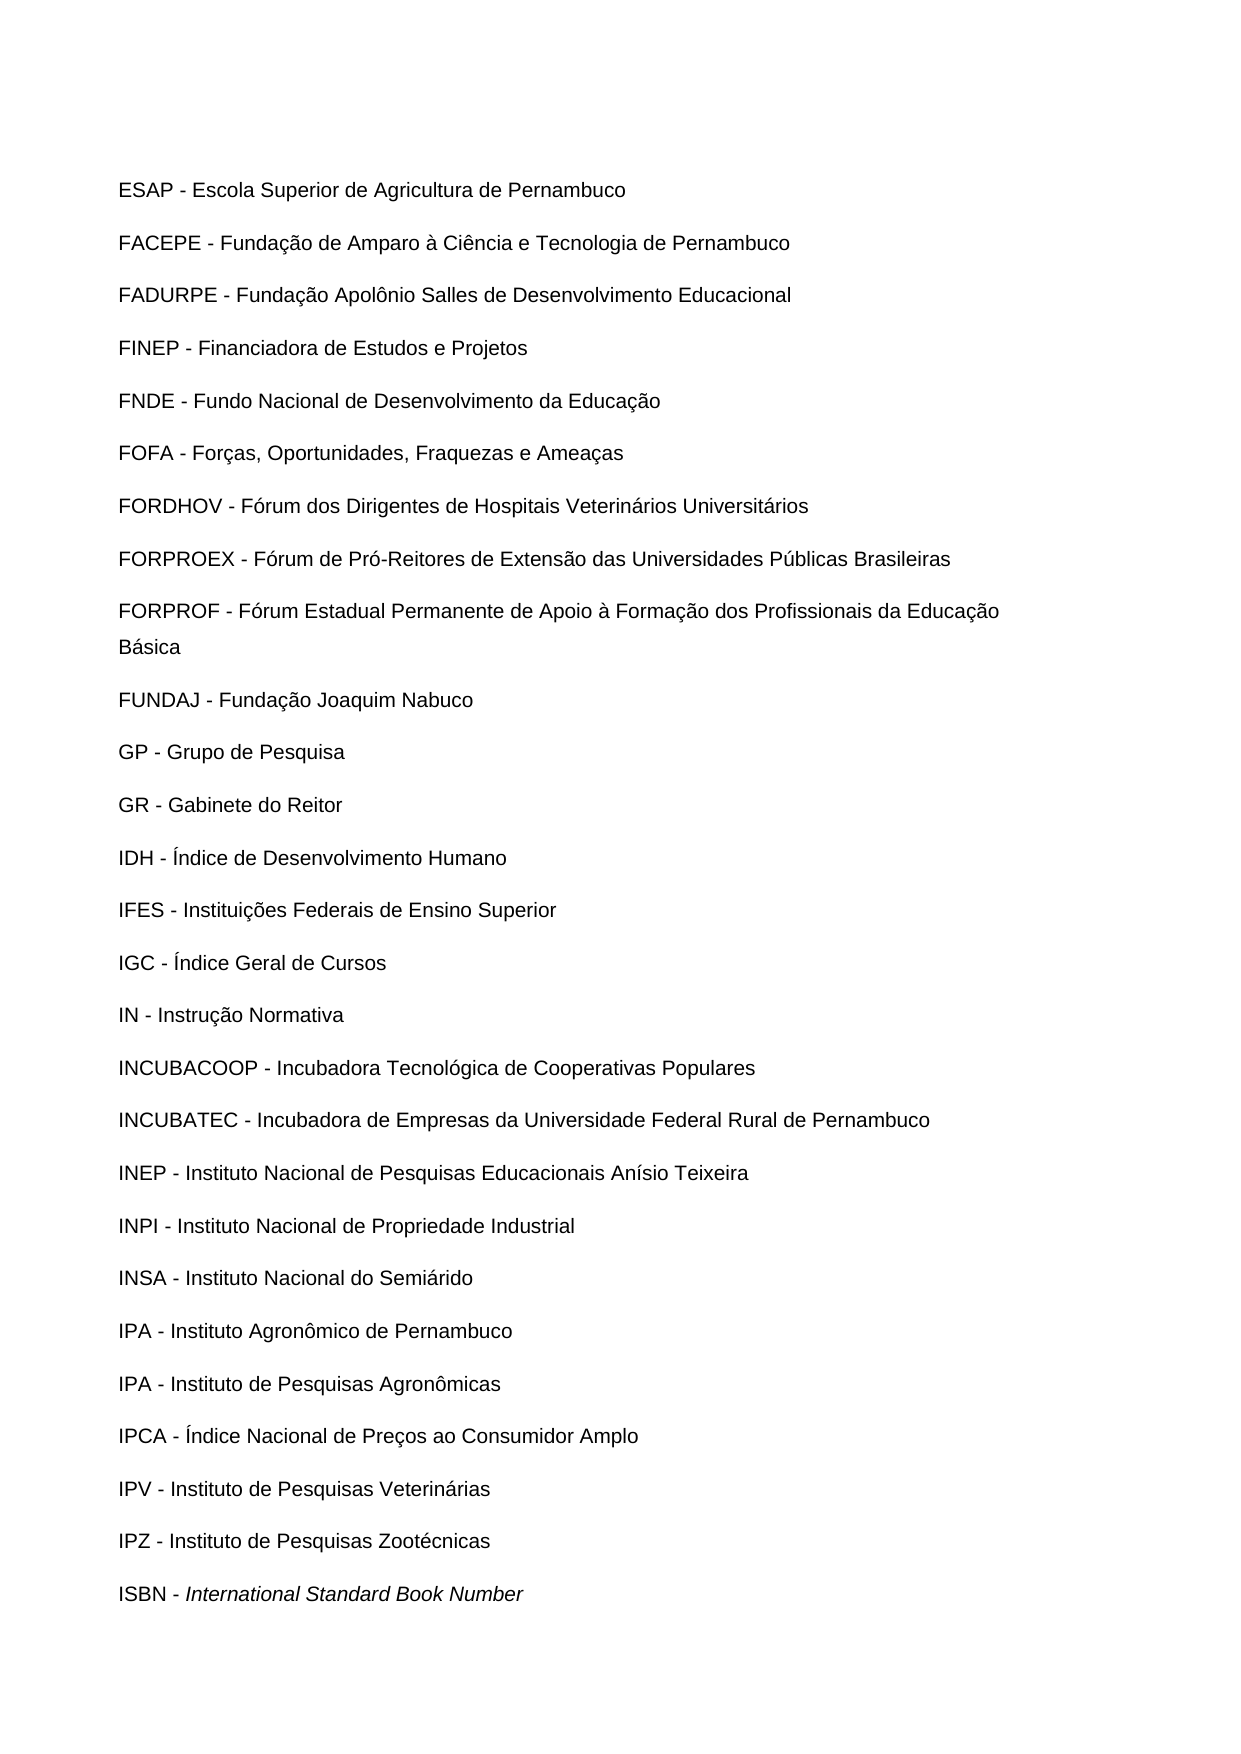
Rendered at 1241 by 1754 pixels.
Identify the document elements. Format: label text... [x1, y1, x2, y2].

text INCUBACOOP - Incubadora Tecnológica de Cooperativas Populares [118, 1056, 1063, 1080]
text IDH - Índice de Desenvolvimento Humano [118, 845, 1063, 869]
text FOFA - Forças, Oportunidades, Fraquezas e Ameaças [118, 441, 1063, 465]
text INEP - Instituto Nacional de Pesquisas Educacionais Anísio Teixeira [118, 1161, 1063, 1185]
text INSA - Instituto Nacional do Semiárido [118, 1266, 1063, 1290]
text IN - Instrução Normativa [118, 1003, 1063, 1027]
text ISBN - International Standard Book Number [118, 1582, 1063, 1606]
text INCUBATEC - Incubadora de Empresas da Universidade Federal Rural de Pernambuco [118, 1108, 1063, 1132]
text GR - Gabinete do Reitor [118, 793, 1063, 817]
text INPI - Instituto Nacional de Propriedade Industrial [118, 1213, 1063, 1237]
text FADURPE - Fundação Apolônio Salles de Desenvolvimento Educacional [118, 283, 1063, 307]
text FNDE - Fundo Nacional de Desenvolvimento da Educação [118, 388, 1063, 412]
text IGC - Índice Geral de Cursos [118, 951, 1063, 974]
text ESAP - Escola Superior de Agricultura de Pernambuco [118, 178, 1063, 202]
text GP - Grupo de Pesquisa [118, 740, 1063, 764]
text FORPROEX - Fórum de Pró-Reitores de Extensão das Universidades Públicas Brasileiras [118, 546, 1063, 570]
text IPA - Instituto Agronômico de Pernambuco [118, 1319, 1063, 1343]
text FINEP - Financiadora de Estudos e Projetos [118, 336, 1063, 360]
text IPCA - Índice Nacional de Preços ao Consumidor Amplo [118, 1424, 1063, 1448]
text IFES - Instituições Federais de Ensino Superior [118, 898, 1063, 922]
text FORPROF - Fórum Estadual Permanente de Apoio à Formação dos Profissionais da Educação Básica [118, 599, 1063, 659]
text IPA - Instituto de Pesquisas Agronômicas [118, 1371, 1063, 1395]
text FUNDAJ - Fundação Joaquim Nabuco [118, 687, 1063, 711]
text FORDHOV - Fórum dos Dirigentes de Hospitais Veterinários Universitários [118, 494, 1063, 518]
text IPZ - Instituto de Pesquisas Zootécnicas [118, 1529, 1063, 1553]
text IPV - Instituto de Pesquisas Veterinárias [118, 1477, 1063, 1501]
text FACEPE - Fundação de Amparo à Ciência e Tecnologia de Pernambuco [118, 231, 1063, 255]
